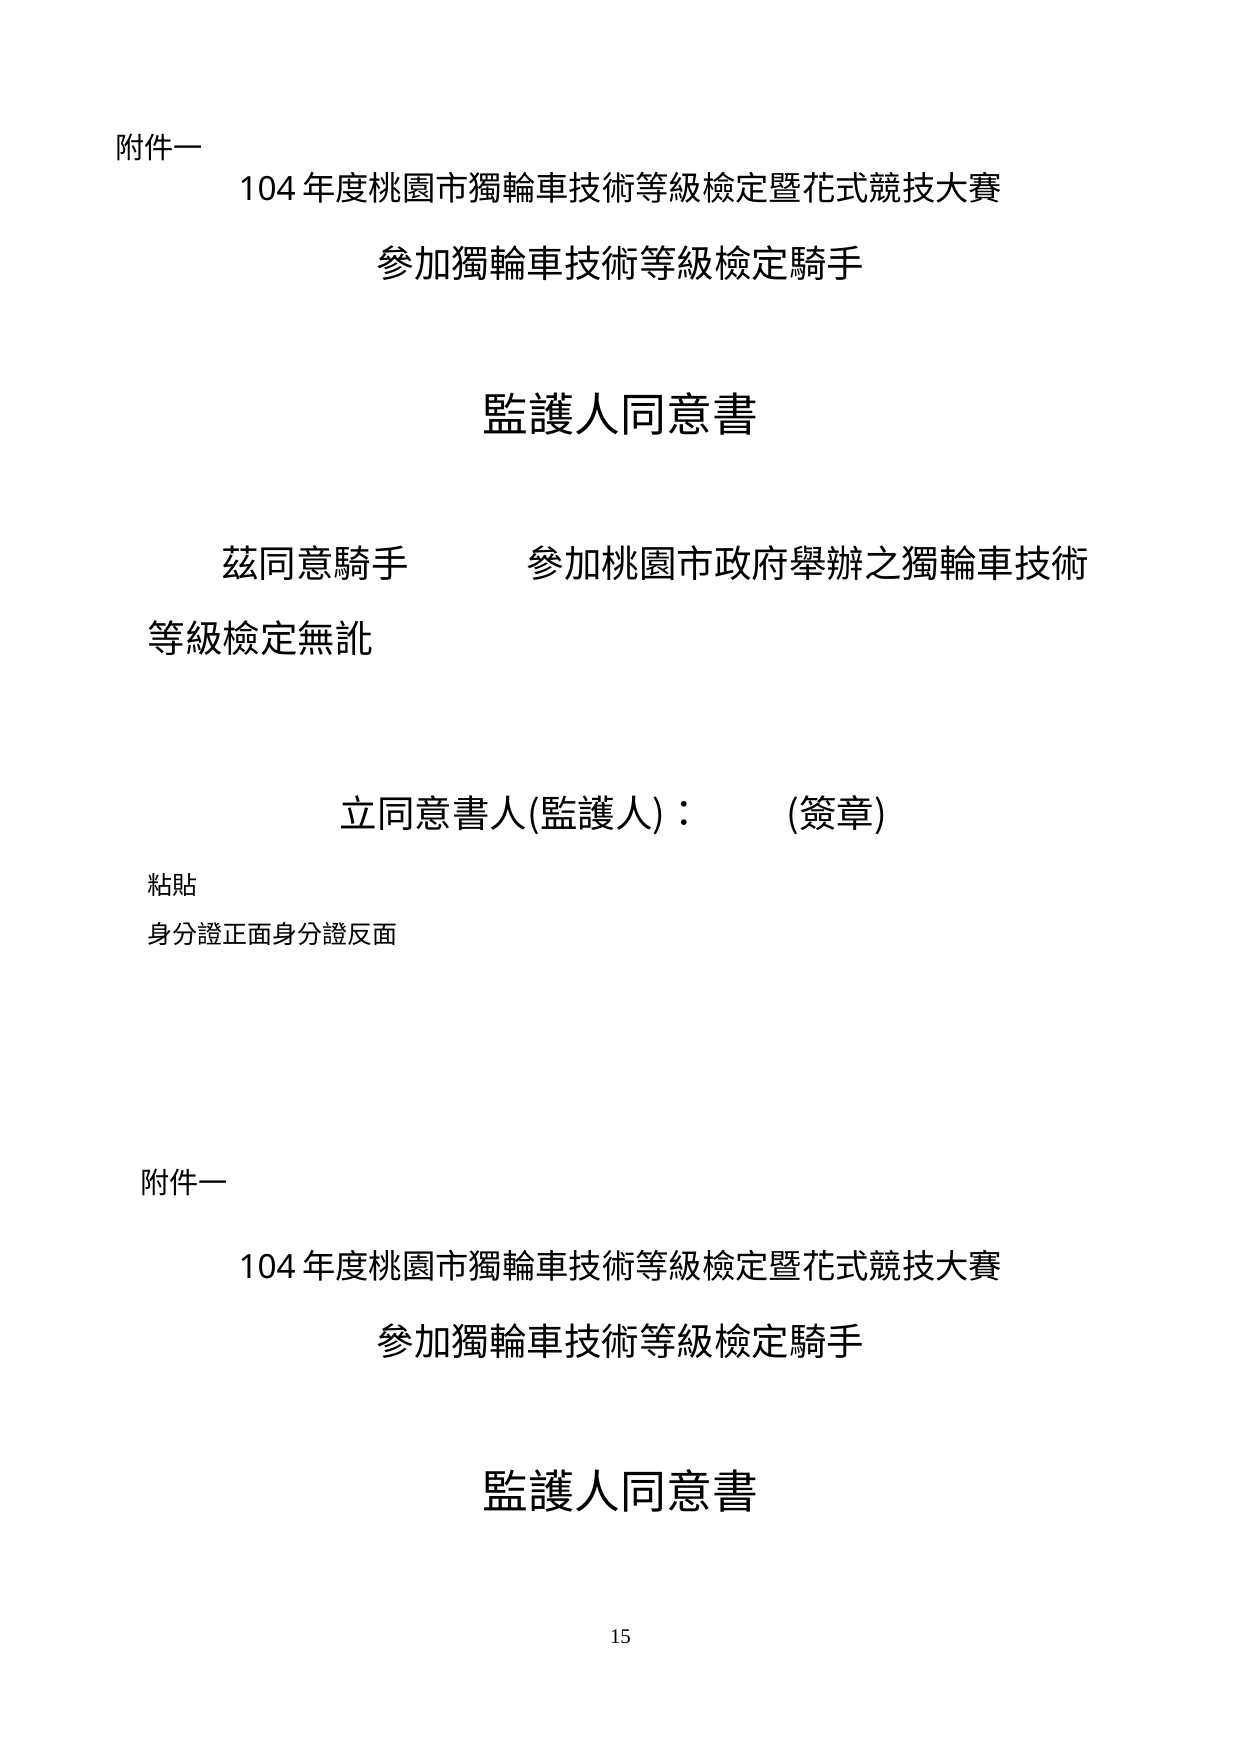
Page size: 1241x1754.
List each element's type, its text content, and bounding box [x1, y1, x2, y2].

text 104年度桃園市獨輪車技術等級檢定暨花式競技大賽 [148, 1226, 1092, 1301]
text 身分證正面身分證反面 [148, 911, 1092, 952]
text 粘貼 [148, 861, 1092, 903]
text 茲同意騎手 參加桃園市政府舉辦之獨輪車技術等級檢定無訛 [148, 524, 1092, 674]
text 104年度桃園市獨輪車技術等級檢定暨花式競技大賽 [148, 149, 1092, 224]
text 立同意書人(監護人)： (簽章) [339, 774, 1092, 849]
text 監護人同意書 [148, 374, 1092, 449]
text 參加獨輪車技術等級檢定騎手 [148, 1301, 1092, 1376]
text 監護人同意書 [148, 1451, 1092, 1526]
text 參加獨輪車技術等級檢定騎手 [148, 224, 1092, 299]
